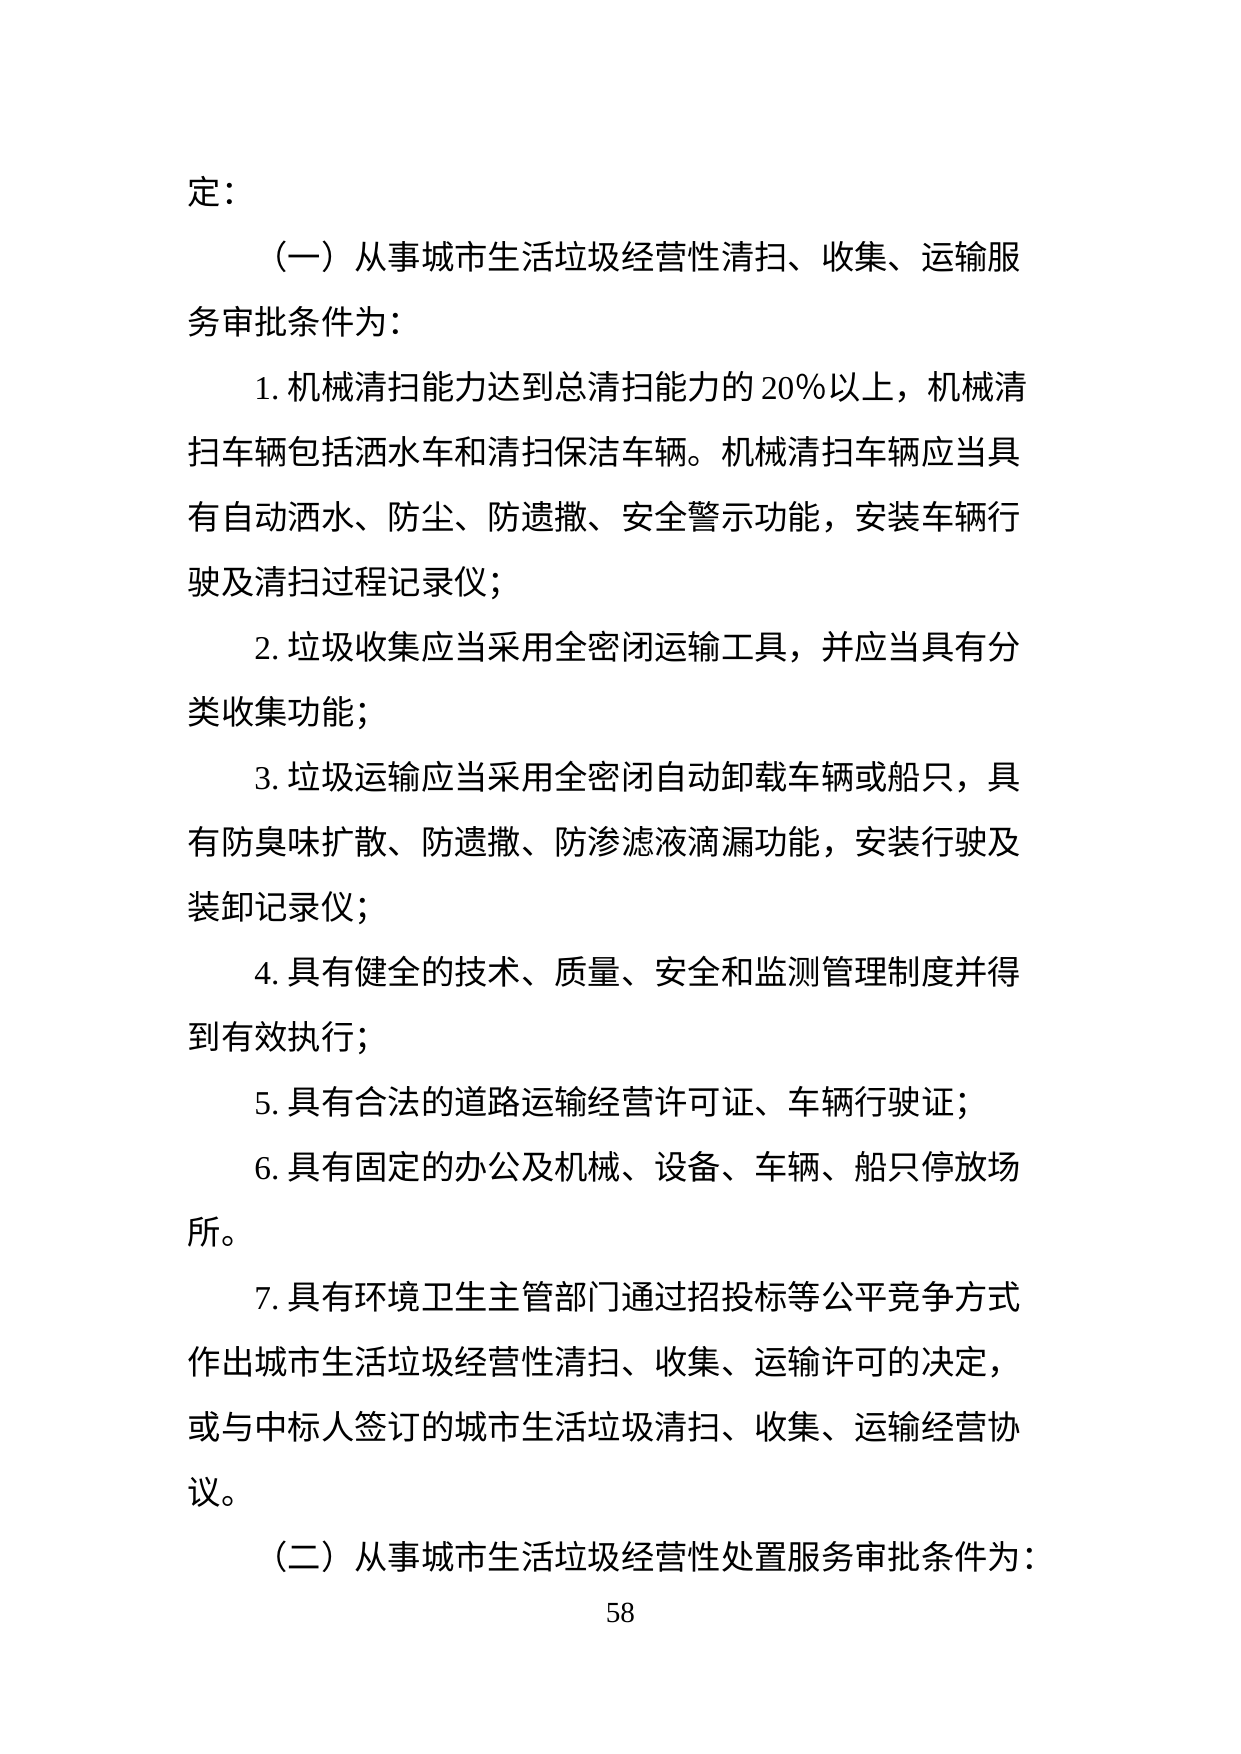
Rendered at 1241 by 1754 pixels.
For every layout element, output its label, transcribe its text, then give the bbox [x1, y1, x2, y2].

text 1. 机械清扫能力达到总清扫能力的20％以上，机械清扫车辆包括洒水车和清扫保洁车辆。机械清扫车辆应当具有自动洒水、防尘、防遗撒、安全警示功能，安装车辆行驶及清扫过程记录仪； [187, 353, 1053, 613]
text 6. 具有固定的办公及机械、设备、车辆、船只停放场所。 [187, 1133, 1053, 1263]
text 7. 具有环境卫生主管部门通过招投标等公平竞争方式作出城市生活垃圾经营性清扫、收集、运输许可的决定，或与中标人签订的城市生活垃圾清扫、收集、运输经营协议。 [187, 1263, 1053, 1523]
text （一）从事城市生活垃圾经营性清扫、收集、运输服务审批条件为： [187, 223, 1053, 353]
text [187, 158, 1053, 223]
text （二）从事城市生活垃圾经营性处置服务审批条件为： [187, 1523, 1053, 1588]
text 5. 具有合法的道路运输经营许可证、车辆行驶证； [187, 1068, 1053, 1133]
text 3. 垃圾运输应当采用全密闭自动卸载车辆或船只，具有防臭味扩散、防遗撒、防渗滤液滴漏功能，安装行驶及装卸记录仪； [187, 743, 1053, 938]
text 4. 具有健全的技术、质量、安全和监测管理制度并得到有效执行； [187, 938, 1053, 1068]
text 2. 垃圾收集应当采用全密闭运输工具，并应当具有分类收集功能； [187, 613, 1053, 743]
